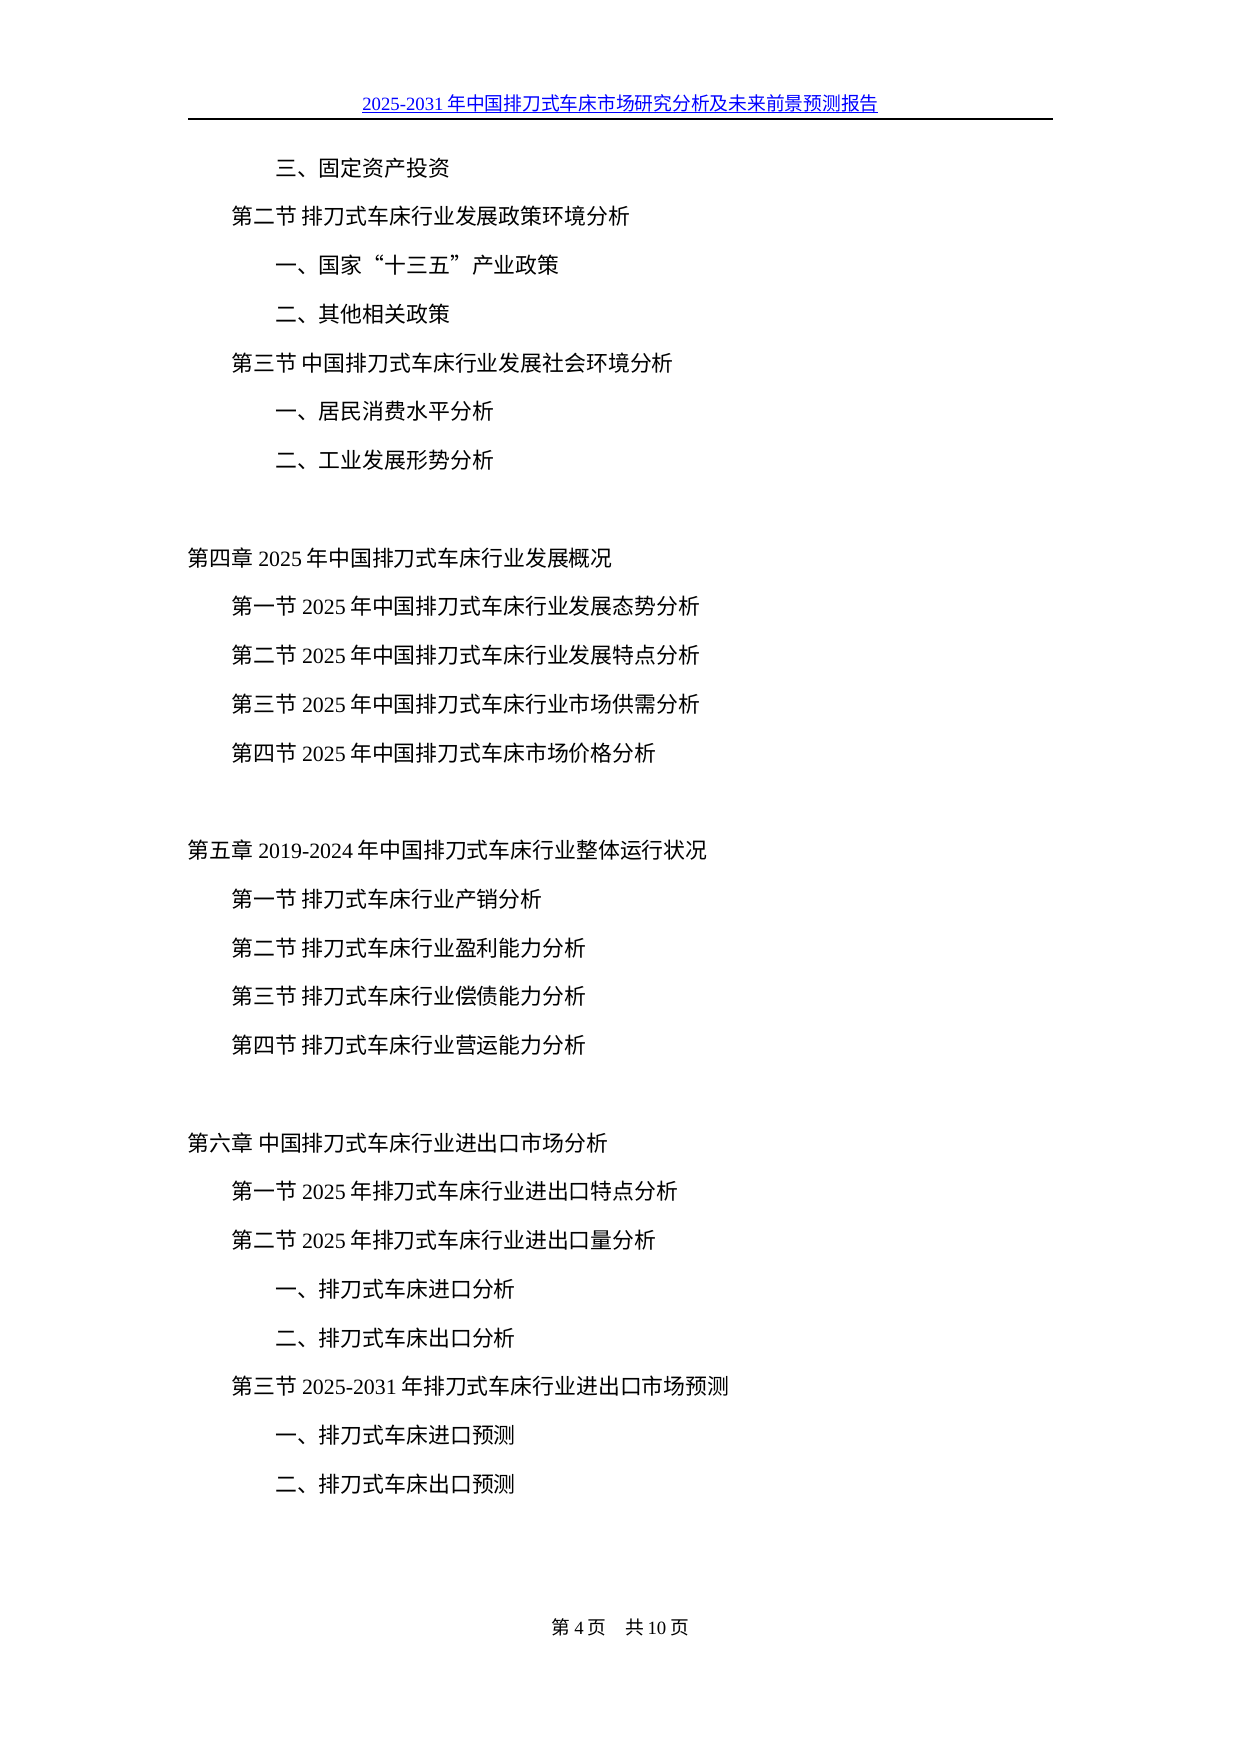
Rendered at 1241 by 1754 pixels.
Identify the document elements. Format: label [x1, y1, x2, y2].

text [187, 150, 1053, 1499]
